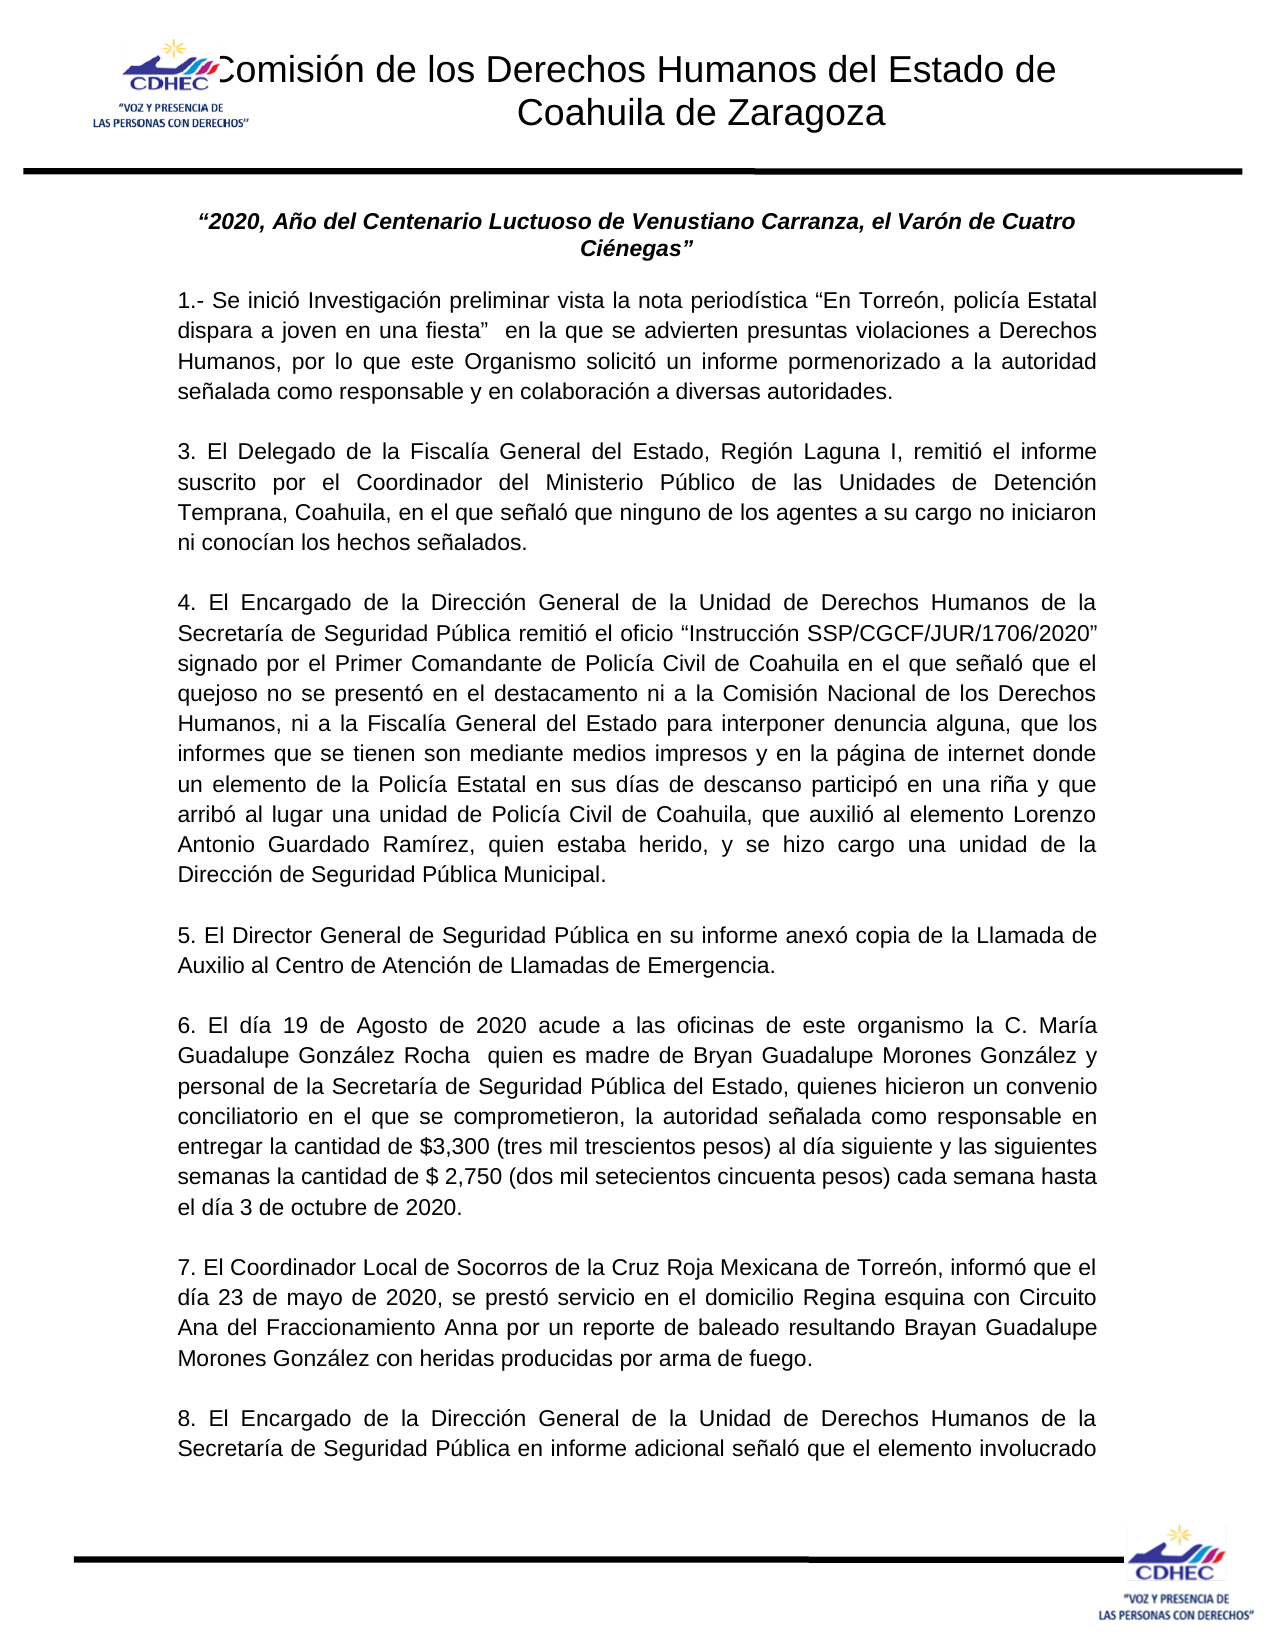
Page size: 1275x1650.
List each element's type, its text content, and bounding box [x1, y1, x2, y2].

text 3. El Delegado de la Fiscalía General del Estado, Región Laguna I, remitió el informe suscrito por el Coordinador del Ministerio Público de las Unidades de Detención Temprana, Coahuila, en el que señaló que ninguno de los agentes a su cargo no iniciaron ni conocían los hechos señalados. [177, 438, 1098, 555]
picture [85, 39, 258, 133]
text 4. El Encargado de la Dirección General de la Unidad de Derechos Humanos de la Secretaría de Seguridad Pública remitió el oficio “Instrucción SSP/CGCF/JUR/1706/2020” signado por el Primer Comandante de Policía Civil de Coahuila en el que señaló que el quejoso no se presentó en el destacamento ni a la Comisión Nacional de los Derechos Humanos, ni a la Fiscalía General del Estado para interponer denuncia alguna, que los informes que se tienen son mediante medios impresos y en la página de internet donde un elemento de la Policía Estatal en sus días de descanso participó en una riña y que arribó al lugar una unidad de Policía Civil de Coahuila, que auxilió al elemento Lorenzo Antonio Guardado Ramírez, quien estaba herido, y se hizo cargo una unidad de la Dirección de Seguridad Pública Municipal. [177, 589, 1098, 888]
text 7. El Coordinador Local de Socorros de la Cruz Roja Mexicana de Torreón, informó que el día 23 de mayo de 2020, se prestó servicio en el domicilio Regina esquina con Circuito Ana del Fraccionamiento Anna por un reporte de baleado resultando Brayan Guadalupe Morones González con heridas producidas por arma de fuego. [177, 1254, 1098, 1371]
text 6. El día 19 de Agosto de 2020 acude a las oficinas de este organismo la C. María Guadalupe González Rocha quien es madre de Bryan Guadalupe Morones González y personal de la Secretaría de Seguridad Pública del Estado, quienes hicieron un convenio conciliatorio en el que se comprometieron, la autoridad señalada como responsable en entregar la cantidad de $3,300 (tres mil trescientos pesos) al día siguiente y las siguientes semanas la cantidad de $ 2,750 (dos mil setecientos cincuenta pesos) cada semana hasta el día 3 de octubre de 2020. [177, 1012, 1098, 1220]
picture [1093, 1524, 1256, 1628]
text 5. El Director General de Seguridad Pública en su informe anexó copia de la Llamada de Auxilio al Centro de Atención de Llamadas de Emergencia. [177, 922, 1098, 978]
text 1.- Se inició Investigación preliminar vista la nota periodística “En Torreón, policía Estatal dispara a joven en una fiesta” en la que se advierten presuntas violaciones a Derechos Humanos, por lo que este Organismo solicitó un informe pormenorizado a la autoridad señalada como responsable y en colaboración a diversas autoridades. [177, 287, 1098, 404]
